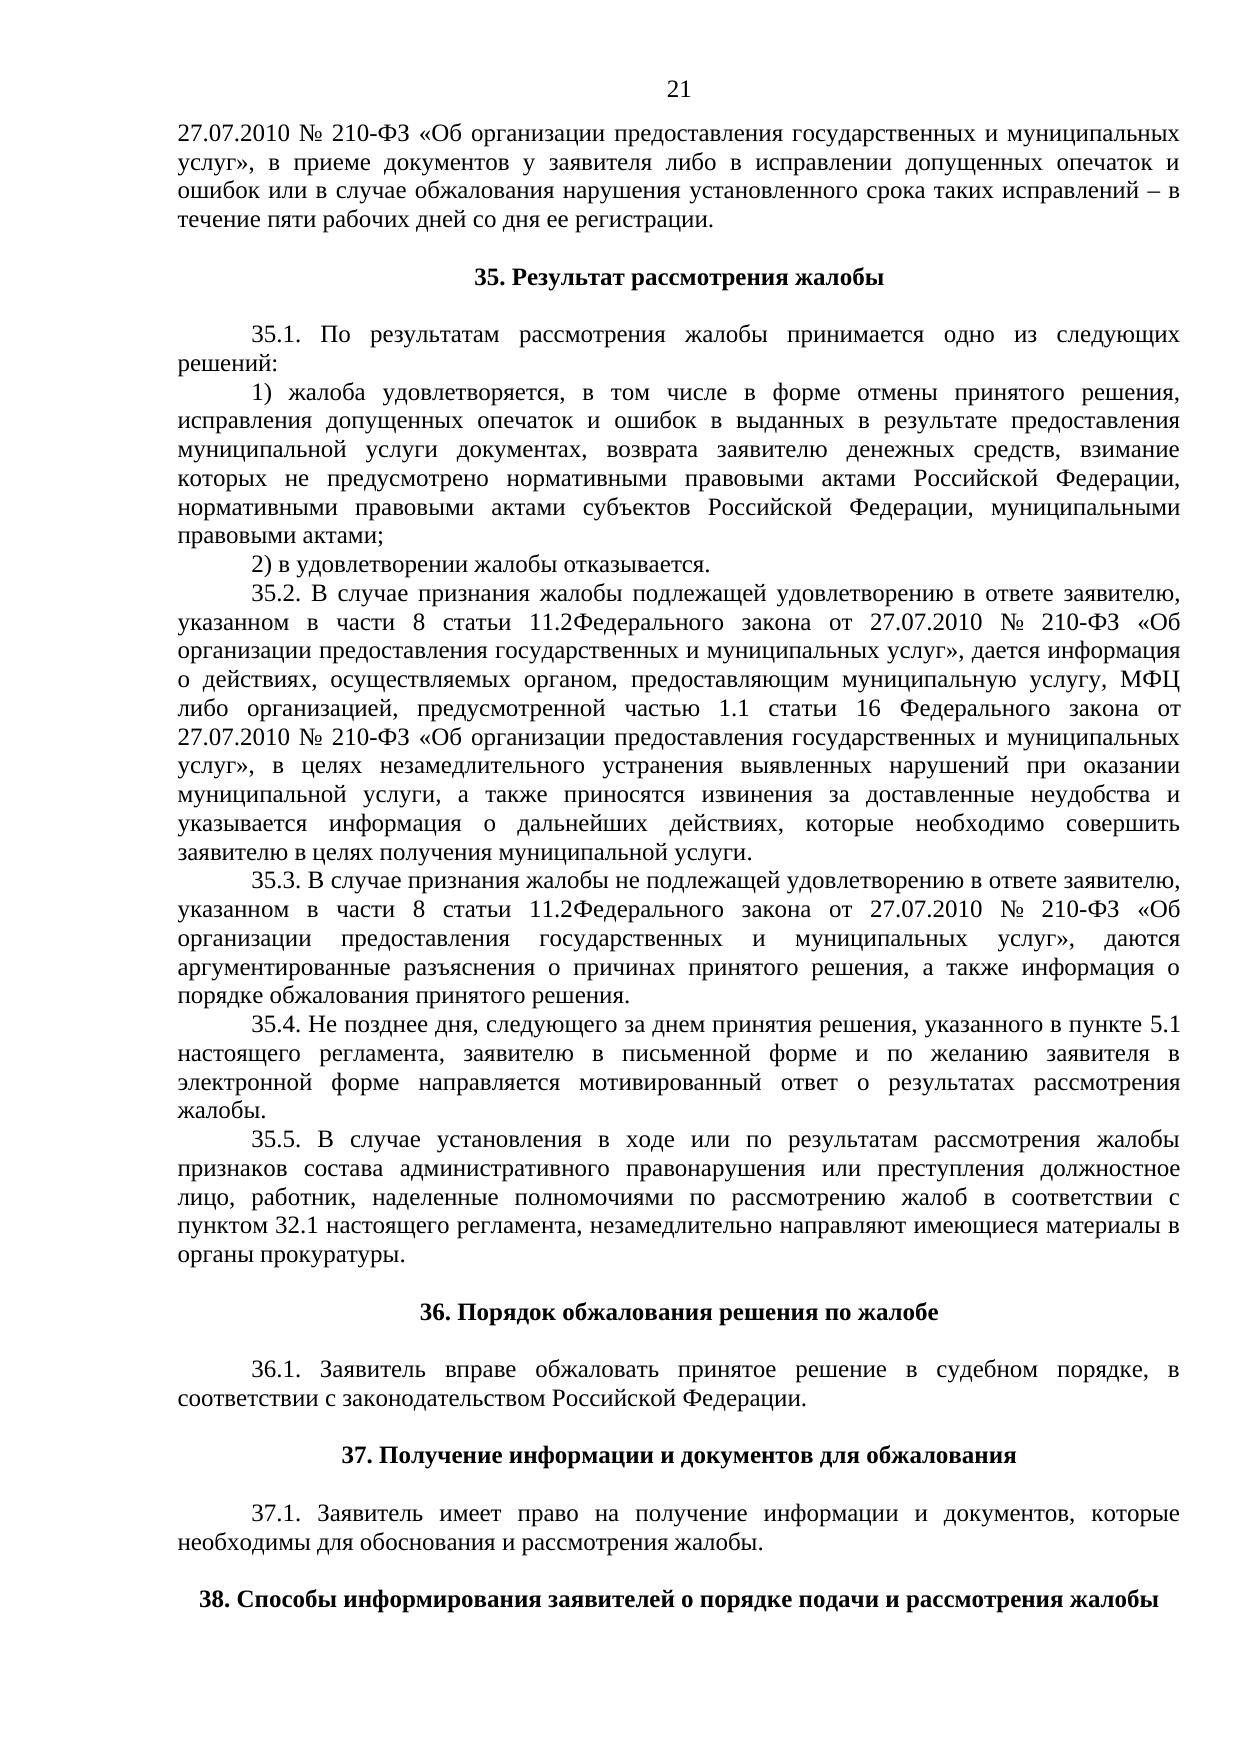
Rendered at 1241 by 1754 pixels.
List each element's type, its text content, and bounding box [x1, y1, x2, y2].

text 35.4. Не позднее дня, следующего за днем принятия решения, указанного в пункте 5.1 настоящего регламента, заявителю в письменной форме и по желанию заявителя в электронной форме направляется мотивированный ответ о результатах рассмотрения жалобы. [177, 1009, 1181, 1124]
text 35.5. В случае установления в ходе или по результатам рассмотрения жалобы признаков состава административного правонарушения или преступления должностное лицо, работник, наделенные полномочиями по рассмотрению жалоб в соответствии с пунктом 32.1 настоящего регламента, незамедлительно направляют имеющиеся материалы в органы прокуратуры. [177, 1124, 1181, 1268]
text 35. Результат рассмотрения жалобы [177, 262, 1181, 291]
text 35.1. По результатам рассмотрения жалобы принимается одно из следующих решений: [177, 319, 1181, 377]
text 38. Способы информирования заявителей о порядке подачи и рассмотрения жалобы [177, 1584, 1181, 1613]
text 37. Получение информации и документов для обжалования [177, 1441, 1181, 1469]
text 2) в удовлетворении жалобы отказывается. [177, 549, 1181, 578]
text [177, 118, 1181, 233]
text 1) жалоба удовлетворяется, в том числе в форме отмены принятого решения, исправления допущенных опечаток и ошибок в выданных в результате предоставления муниципальной услуги документах, возврата заявителю денежных средств, взимание которых не предусмотрено нормативными правовыми актами Российской Федерации, нормативными правовыми актами субъектов Российской Федерации, муниципальными правовыми актами; [177, 377, 1181, 549]
text 36. Порядок обжалования решения по жалобе [177, 1297, 1181, 1326]
text 35.2. В случае признания жалобы подлежащей удовлетворению в ответе заявителю, указанном в части 8 статьи 11.2Федерального закона от 27.07.2010 № 210-ФЗ «Об организации предоставления государственных и муниципальных услуг», дается информация о действиях, осуществляемых органом, предоставляющим муниципальную услугу, МФЦ либо организацией, предусмотренной частью 1.1 статьи 16 Федерального закона от 27.07.2010 № 210-ФЗ «Об организации предоставления государственных и муниципальных услуг», в целях незамедлительного устранения выявленных нарушений при оказании муниципальной услуги, а также приносятся извинения за доставленные неудобства и указывается информация о дальнейших действиях, которые необходимо совершить заявителю в целях получения муниципальной услуги. [177, 578, 1181, 866]
text 37.1. Заявитель имеет право на получение информации и документов, которые необходимы для обоснования и рассмотрения жалобы. [177, 1498, 1181, 1556]
text 36.1. Заявитель вправе обжаловать принятое решение в судебном порядке, в соответствии с законодательством Российской Федерации. [177, 1354, 1181, 1412]
text 35.3. В случае признания жалобы не подлежащей удовлетворению в ответе заявителю, указанном в части 8 статьи 11.2Федерального закона от 27.07.2010 № 210-ФЗ «Об организации предоставления государственных и муниципальных услуг», даются аргументированные разъяснения о причинах принятого решения, а также информация о порядке обжалования принятого решения. [177, 866, 1181, 1009]
